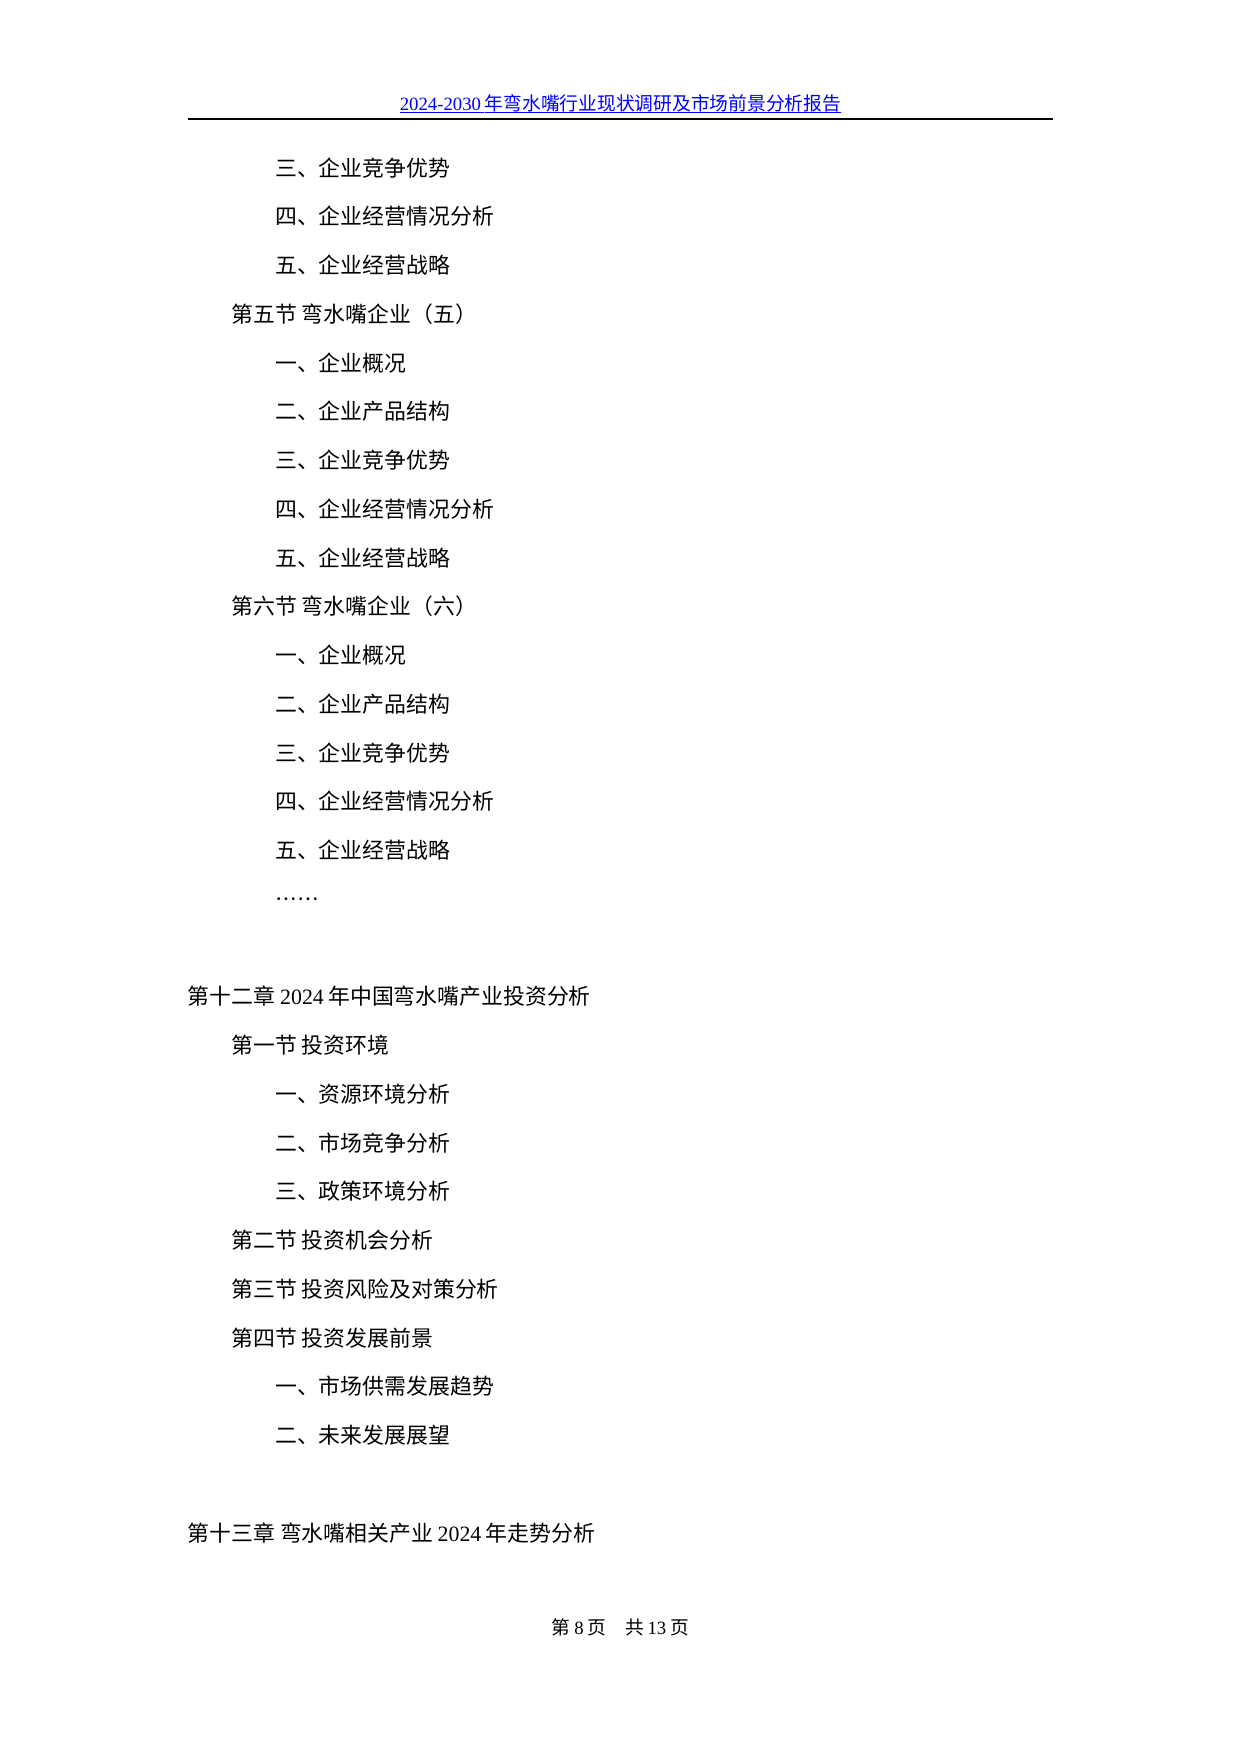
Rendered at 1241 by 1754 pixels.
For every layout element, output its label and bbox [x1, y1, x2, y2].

text [187, 150, 1053, 1548]
